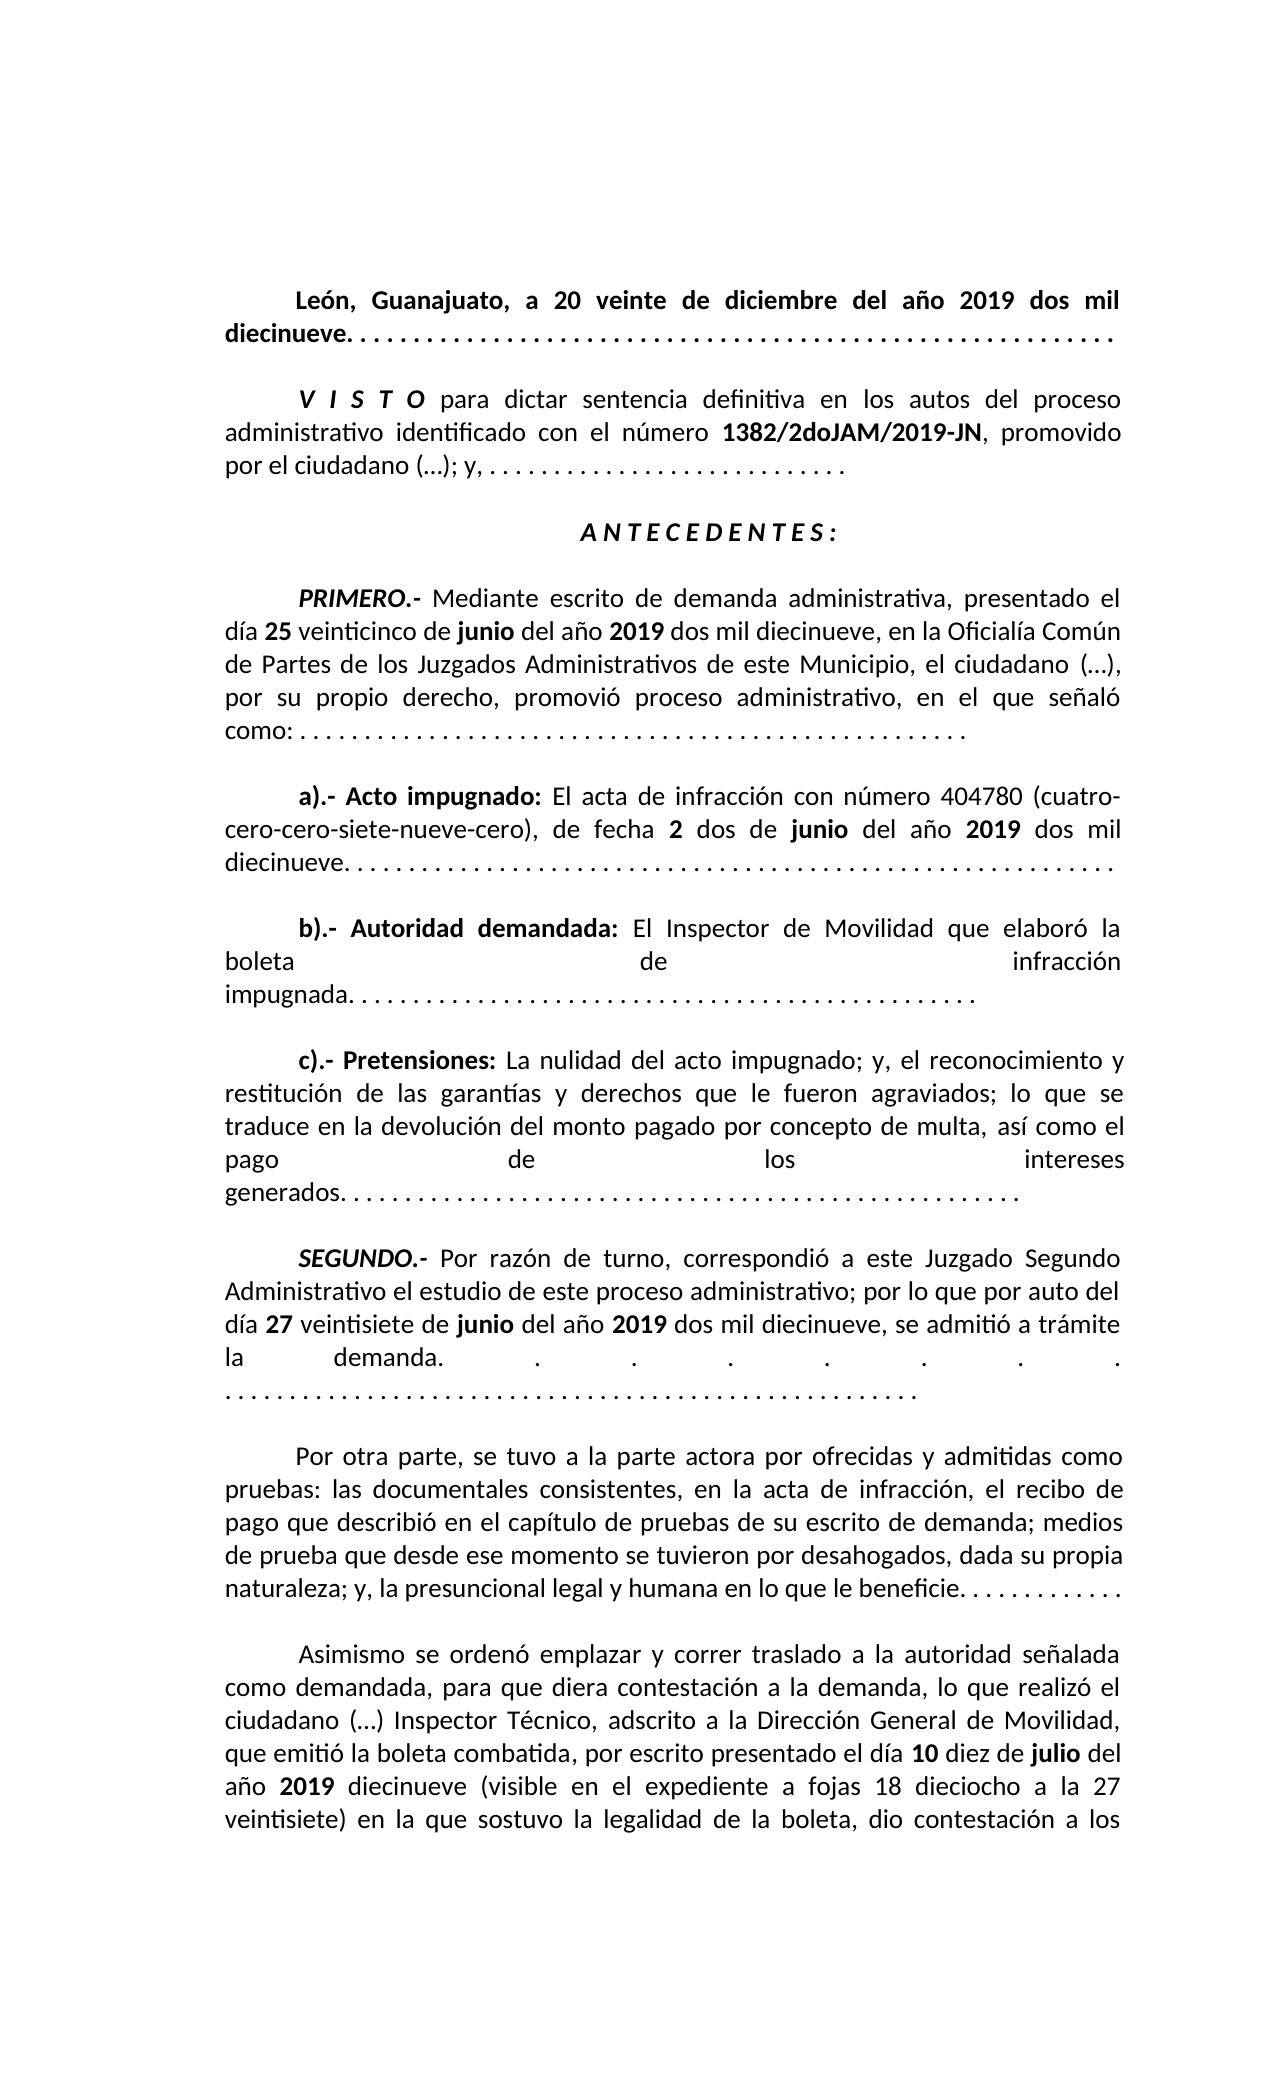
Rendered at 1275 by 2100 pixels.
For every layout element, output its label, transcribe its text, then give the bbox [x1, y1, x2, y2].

text V I S T O para dictar sentencia definitiva en los autos del proceso administrativo identificado con el número 1382/2doJAM/2019-JN, promovido por el ciudadano (…); y, . . . . . . . . . . . . . . . . . . . . . . . . . . . . [224, 383, 1121, 482]
text SEGUNDO.- Por razón de turno, correspondió a este Juzgado Segundo Administrativo el estudio de este proceso administrativo; por lo que por auto del día 27 veintisiete de junio del año 2019 dos mil diecinueve, se admitió a trámite la demanda. . . . . . . . . . . . . . . . . . . . . . . . . . . . . . . . . . . . . . . . . . . . . . . . . . . . . . . . . . . . . . [224, 1241, 1121, 1406]
text a).- Acto impugnado: El acta de infracción con número 404780 (cuatro-cero-cero-siete-nueve-cero), de fecha 2 dos de junio del año 2019 dos mil diecinueve. . . . . . . . . . . . . . . . . . . . . . . . . . . . . . . . . . . . . . . . . . . . . . . . . . . . . . . . . . . . [224, 779, 1121, 878]
text Por otra parte, se tuvo a la parte actora por ofrecidas y admitidas como pruebas: las documentales consistentes, en la acta de infracción, el recibo de pago que describió en el capítulo de pruebas de su escrito de demanda; medios de prueba que desde ese momento se tuvieron por desahogados, dada su propia naturaleza; y, la presuncional legal y humana en lo que le beneficie. . . . . . . . . . . . . [224, 1439, 1125, 1604]
text A N T E C E D E N T E S : [224, 515, 1121, 548]
text c).- Pretensiones: La nulidad del acto impugnado; y, el reconocimiento y restitución de las garantías y derechos que le fueron agraviados; lo que se traduce en la devolución del monto pagado por concepto de multa, así como el pago de los intereses generados. . . . . . . . . . . . . . . . . . . . . . . . . . . . . . . . . . . . . . . . . . . . . . . . . . . . . [224, 1043, 1125, 1208]
text PRIMERO.- Mediante escrito de demanda administrativa, presentado el día 25 veinticinco de junio del año 2019 dos mil diecinueve, en la Oficialía Común de Partes de los Juzgados Administrativos de este Municipio, el ciudadano (…), por su propio derecho, promovió proceso administrativo, en el que señaló como: . . . . . . . . . . . . . . . . . . . . . . . . . . . . . . . . . . . . . . . . . . . . . . . . . . . . [224, 581, 1121, 746]
text León, Guanajuato, a 20 veinte de diciembre del año 2019 dos mil diecinueve. . . . . . . . . . . . . . . . . . . . . . . . . . . . . . . . . . . . . . . . . . . . . . . . . . . . . . . . . . [224, 283, 1121, 349]
text b).- Autoridad demandada: El Inspector de Movilidad que elaboró la boleta de infracción impugnada. . . . . . . . . . . . . . . . . . . . . . . . . . . . . . . . . . . . . . . . . . . . . . . . . [224, 911, 1121, 1010]
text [224, 1637, 1121, 1836]
